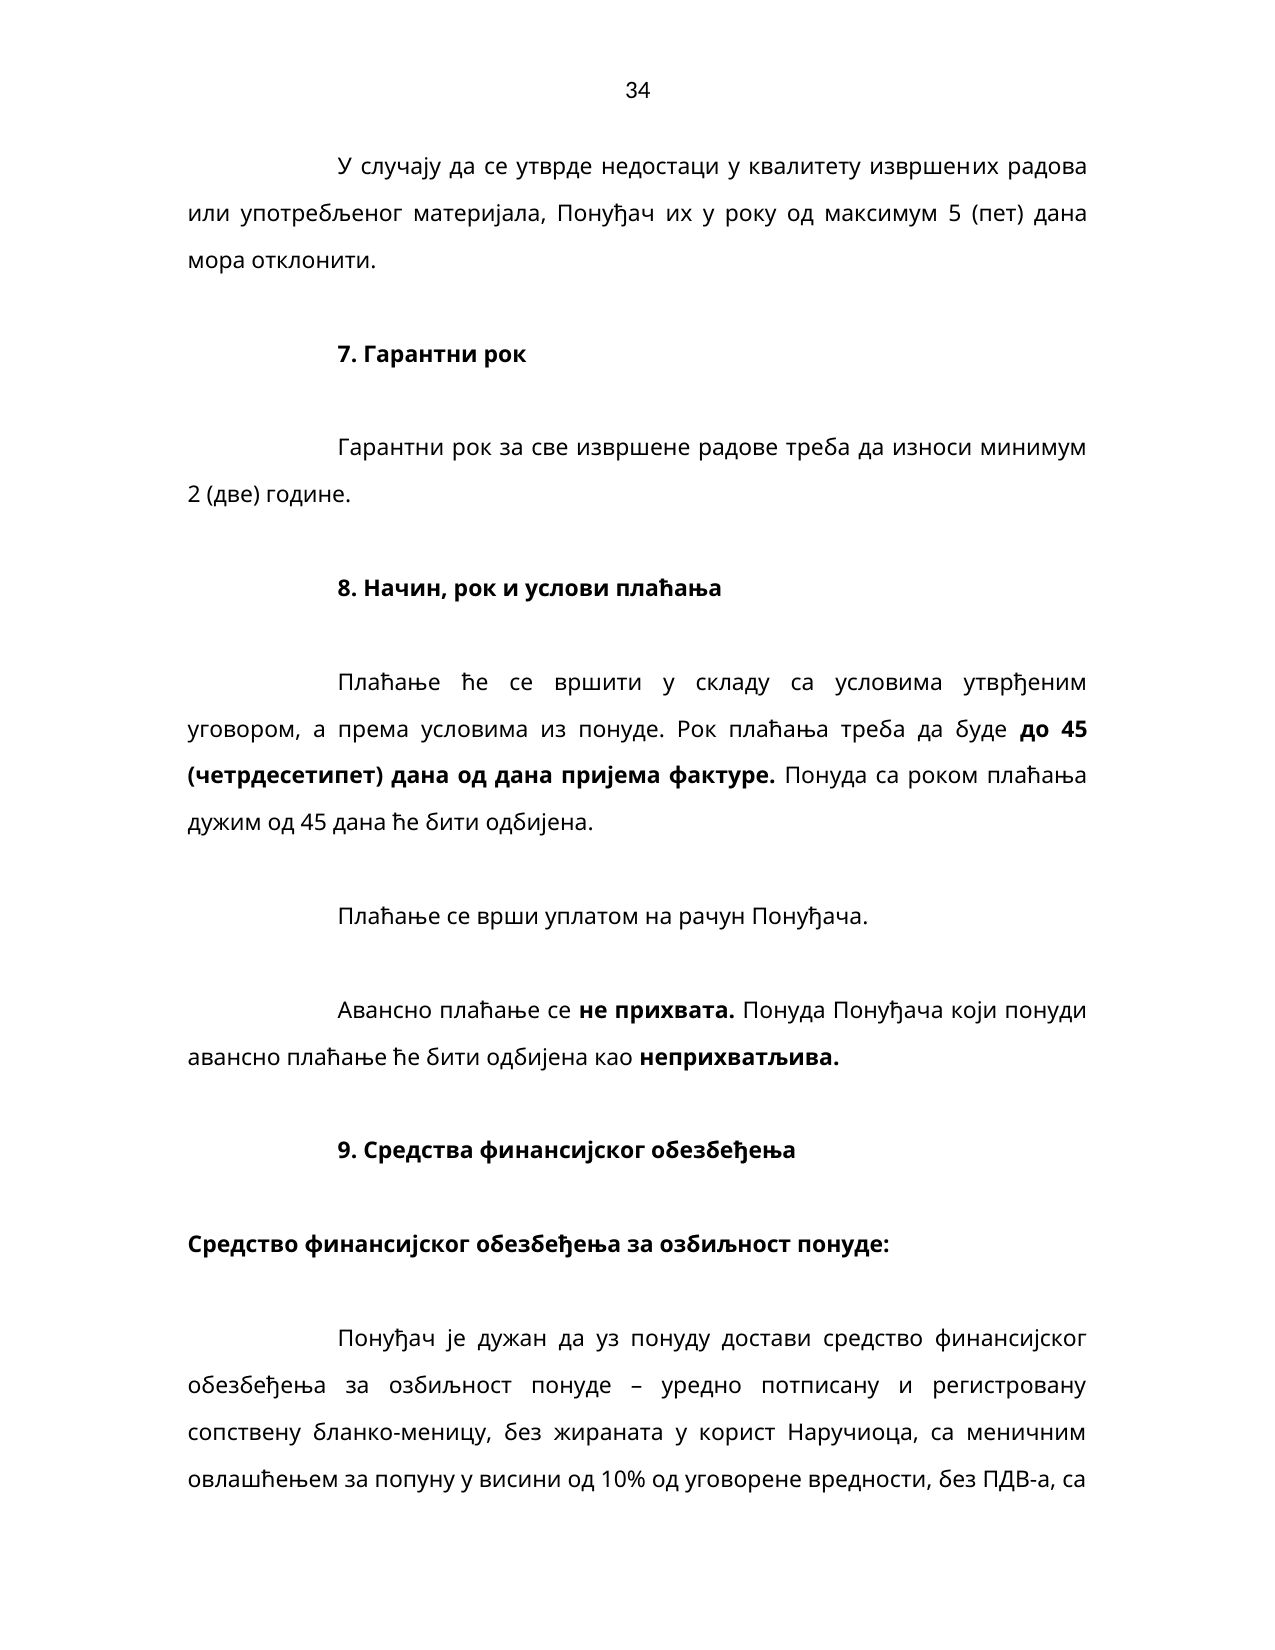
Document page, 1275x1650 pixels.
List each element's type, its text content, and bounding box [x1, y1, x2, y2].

text Средство финансијског обезбеђења за озбиљност понуде: [187, 1228, 1087, 1259]
text 8. Начин, рок и услови плаћања [187, 572, 1087, 603]
text 9. Средства финансијског обезбеђења [187, 1134, 1087, 1166]
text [187, 1322, 1087, 1494]
text Плаћање се врши уплатом на рачун Понуђача. [187, 900, 1087, 931]
text Гарантни рок за све извршене радове треба да износи минимум 2 (две) године. [187, 431, 1087, 509]
text Авансно плаћање се не прихвата. Понуда Понуђача који понуди авансно плаћање ће бити одбијена као неприхватљива. [187, 994, 1087, 1072]
text У случају да се утврде недостаци у квалитету извршених радова или употребљеног материјала, Понуђач их у року од максимум 5 (пет) дана мора отклонити. [187, 150, 1087, 275]
text Плаћање ће се вршити у складу са условима утврђеним уговором, а према условима из понуде. Рок плаћања треба да буде до 45 (четрдесетипет) дана од дана пријема фактуре. Понуда са роком плаћања дужим од 45 дана ће бити одбијена. [187, 666, 1087, 837]
text 7. Гарантни рок [187, 337, 1087, 369]
